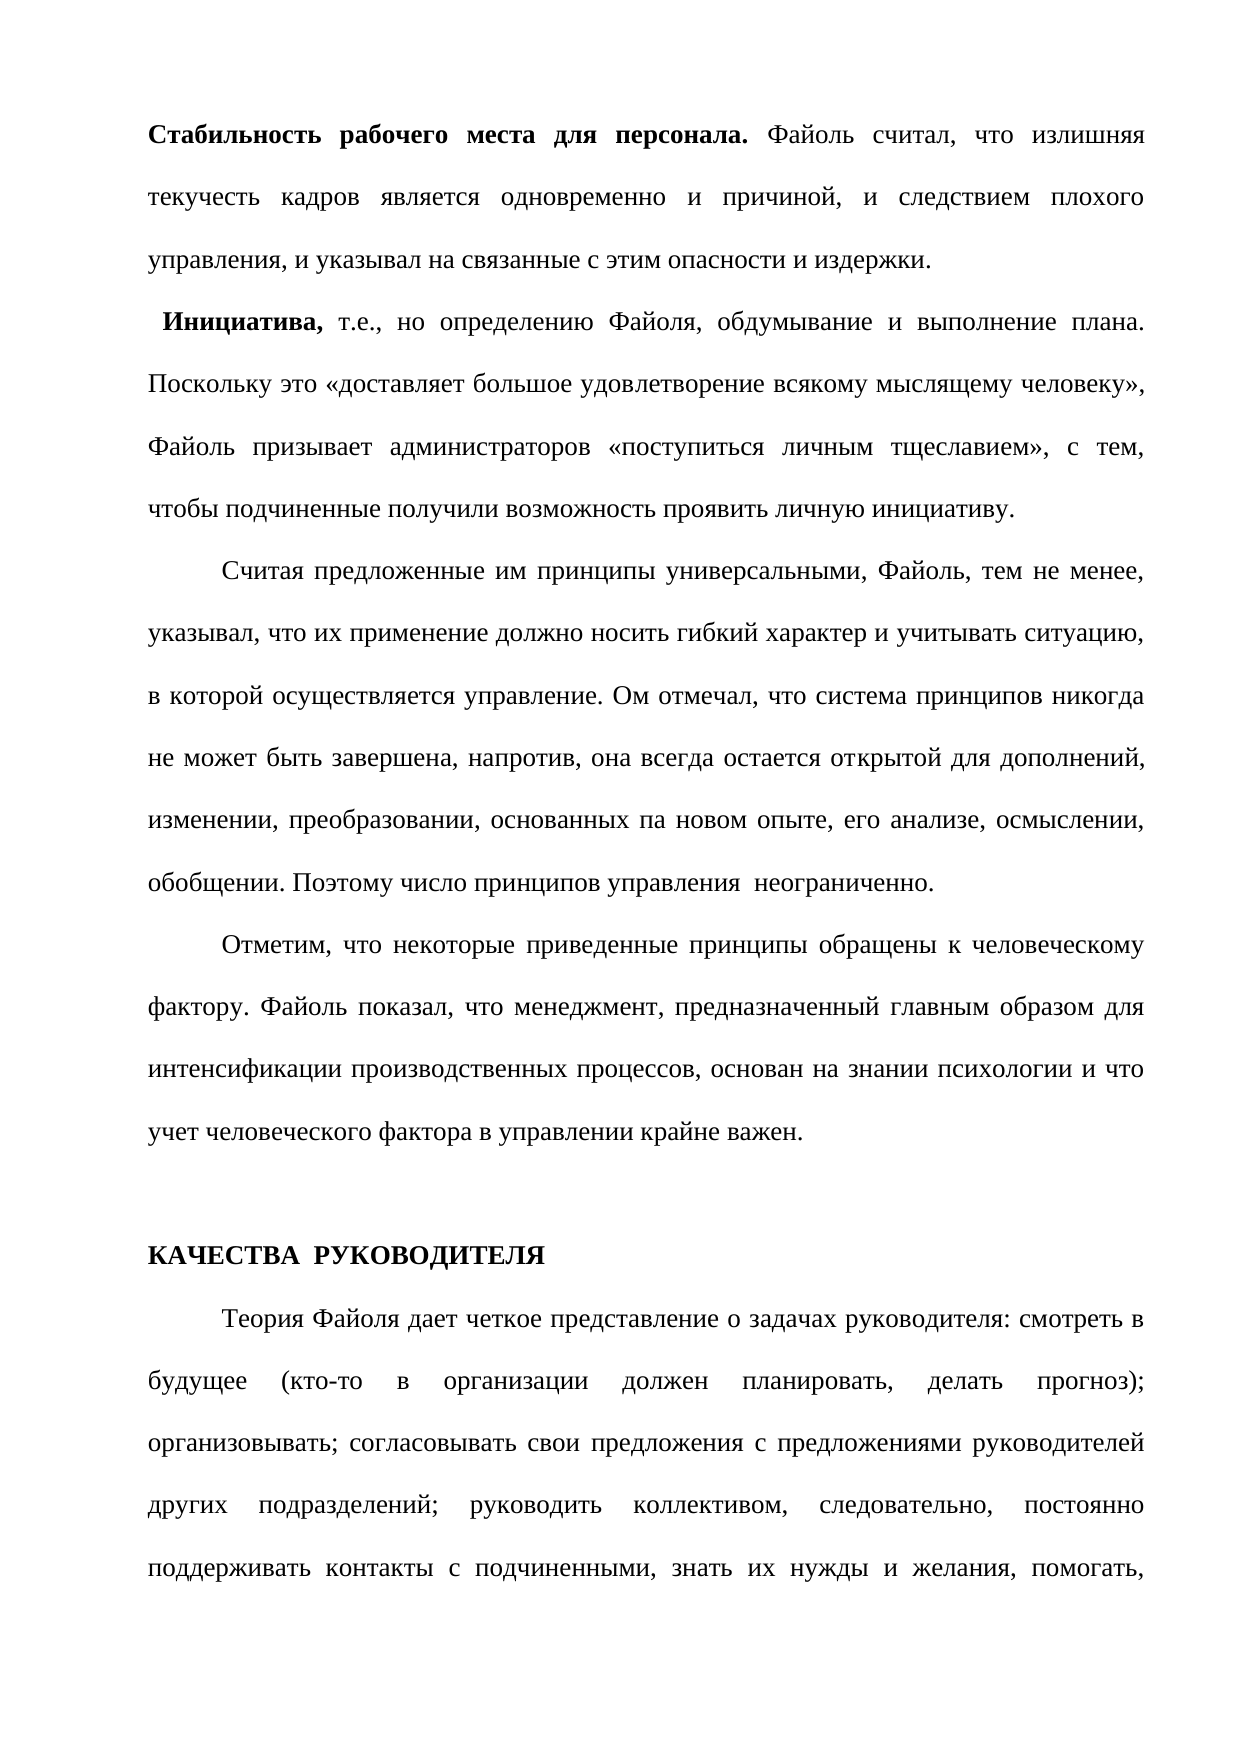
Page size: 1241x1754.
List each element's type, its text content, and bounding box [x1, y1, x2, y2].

text Отметим, что некоторые приведенные принципы обращены к человеческому фактору. Файоль показал, что менеджмент, предназначенный главным образом для интенсификации производственных процессов, основан на знании психологии и что учет человеческого фактора в управлении крайне важен. [148, 928, 1146, 1146]
subtitle Качества руководителя [148, 1239, 1146, 1271]
text Инициатива, т.е., но определению Файоля, обдумывание и выполнение плана. Поскольку это «доставляет большое удовлетворение всякому мыслящему человеку», Файоль призывает администраторов «поступиться личным тщеславием», с тем, чтобы подчиненные получили возможность проявить личную инициативу. [148, 305, 1146, 523]
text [148, 1302, 1146, 1582]
text Стабильность рабочего места для персонала. Файоль считал, что излишняя текучесть кадров является одновременно и причиной, и следствием плохого управления, и указывал на связанные с этим опасности и издержки. [148, 118, 1146, 274]
text Считая предложенные им принципы универсальными, Файоль, тем не менее, указывал, что их применение должно носить гибкий характер и учитывать ситуацию, в которой осуществляется управление. Ом отмечал, что система принципов никогда не может быть завершена, напротив, она всегда остается открытой для дополнений, изменении, преобразовании, основанных па новом опыте, его анализе, осмыслении, обобщении. Поэтому число принципов управления неограниченно. [148, 554, 1146, 897]
